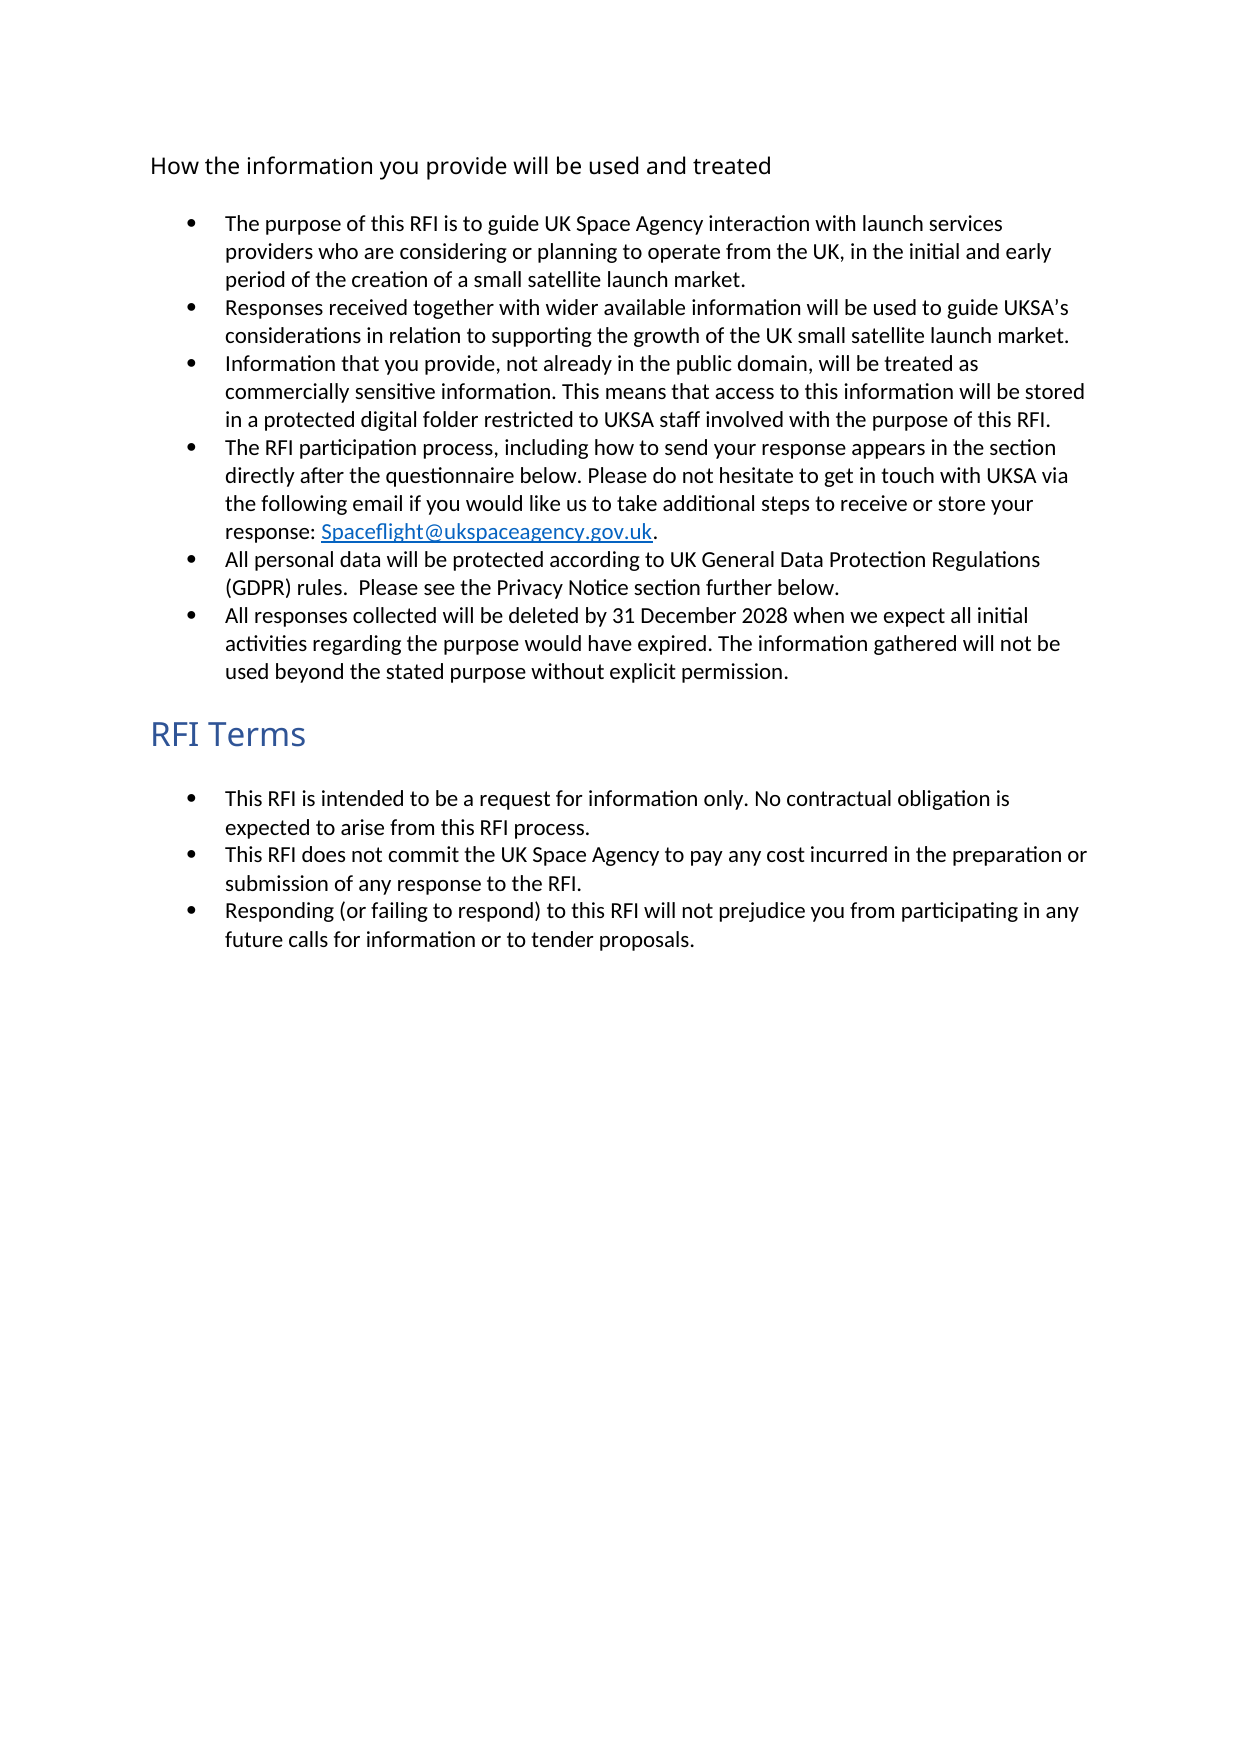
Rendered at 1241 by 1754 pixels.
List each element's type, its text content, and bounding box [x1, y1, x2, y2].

list Responses received together with wider available information will be used to guide UKSA’s considerations in relation to supporting the growth of the UK small satellite launch market. [187, 293, 1090, 349]
list This RFI does not commit the UK Space Agency to pay any cost incurred in the preparation or submission of any response to the RFI. [187, 841, 1090, 897]
list All personal data will be protected according to UK General Data Protection Regulations (GDPR) rules. Please see the Privacy Notice section further below. [187, 545, 1090, 601]
list Information that you provide, not already in the public domain, will be treated as commercially sensitive information. This means that access to this information will be stored in a protected digital folder restricted to UKSA staff involved with the purpose of this RFI. [187, 349, 1090, 433]
list The RFI participation process, including how to send your response appears in the section directly after the questionnaire below. Please do not hesitate to get in touch with UKSA via the following email if you would like us to take additional steps to receive or store your response: Spaceflight@ukspaceagency.gov.uk. [187, 433, 1090, 545]
list The purpose of this RFI is to guide UK Space Agency interaction with launch services providers who are considering or planning to operate from the UK, in the initial and early period of the creation of a small satellite launch market. [187, 209, 1090, 293]
list This RFI is intended to be a request for information only. No contractual obligation is expected to arise from this RFI process. [187, 784, 1090, 841]
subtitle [150, 150, 1090, 181]
subtitle RFI Terms [150, 711, 1090, 756]
list All responses collected will be deleted by 31 December 2028 when we expect all initial activities regarding the purpose would have expired. The information gathered will not be used beyond the stated purpose without explicit permission. [187, 601, 1090, 685]
list Responding (or failing to respond) to this RFI will not prejudice you from participating in any future calls for information or to tender proposals. [187, 897, 1090, 953]
